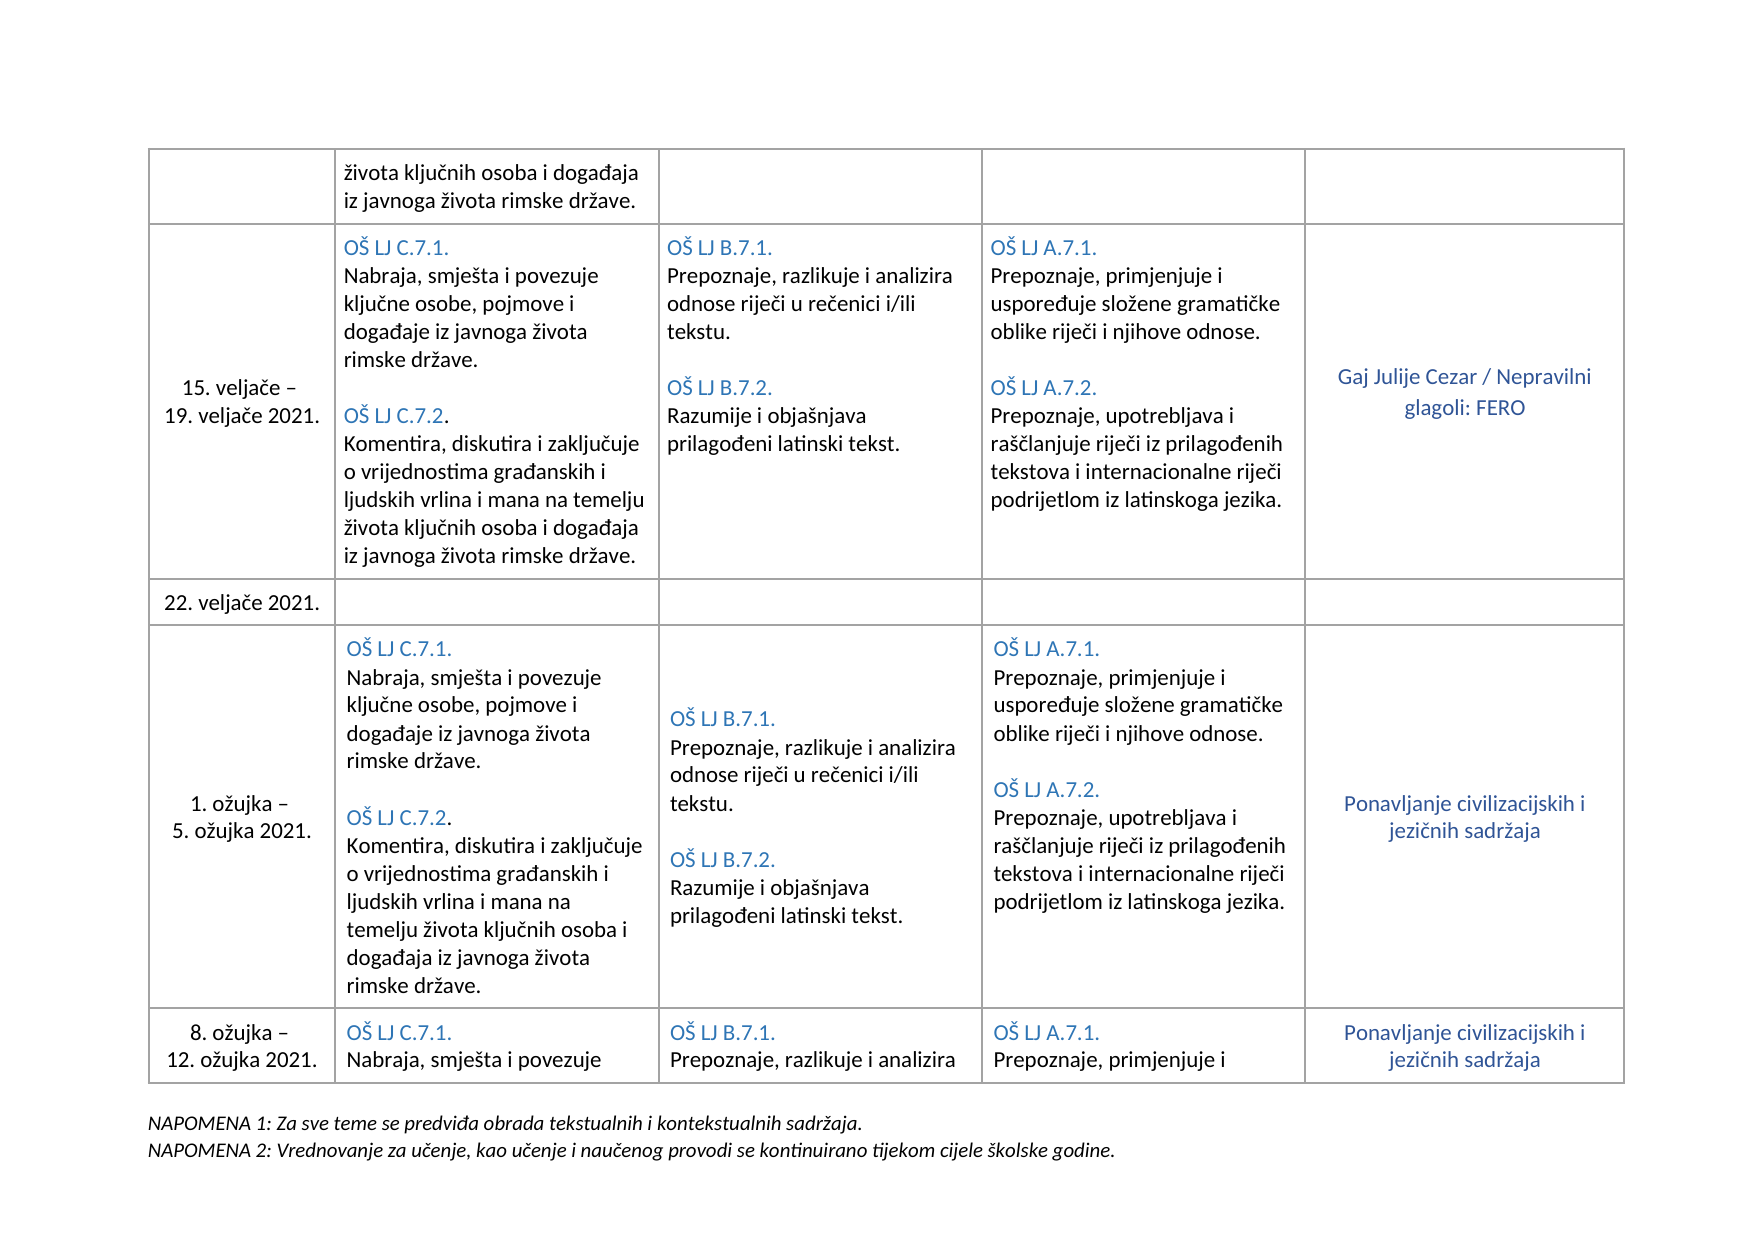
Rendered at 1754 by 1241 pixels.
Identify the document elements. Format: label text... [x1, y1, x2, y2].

table_cell [660, 580, 981, 624]
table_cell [983, 1009, 1304, 1082]
table_cell [336, 580, 658, 624]
table_cell Gaj Julije Cezar / Nepravilni glagoli: FERO [1306, 225, 1623, 577]
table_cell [150, 150, 334, 222]
table_cell [983, 580, 1304, 624]
table_cell [1306, 580, 1623, 624]
table_cell 1. ožujka – 5. ožujka 2021. [150, 626, 334, 1007]
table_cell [150, 1009, 334, 1082]
table_cell 22. veljače 2021. [150, 580, 334, 624]
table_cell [1306, 150, 1623, 222]
table_cell 15. veljače – 19. veljače 2021. [150, 225, 334, 577]
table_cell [660, 150, 981, 222]
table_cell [336, 1009, 658, 1082]
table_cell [1306, 1009, 1623, 1082]
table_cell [660, 1009, 981, 1082]
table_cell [983, 150, 1304, 222]
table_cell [336, 150, 658, 222]
table_cell Ponavljanje civilizacijskih i jezičnih sadržaja [1306, 626, 1623, 1007]
